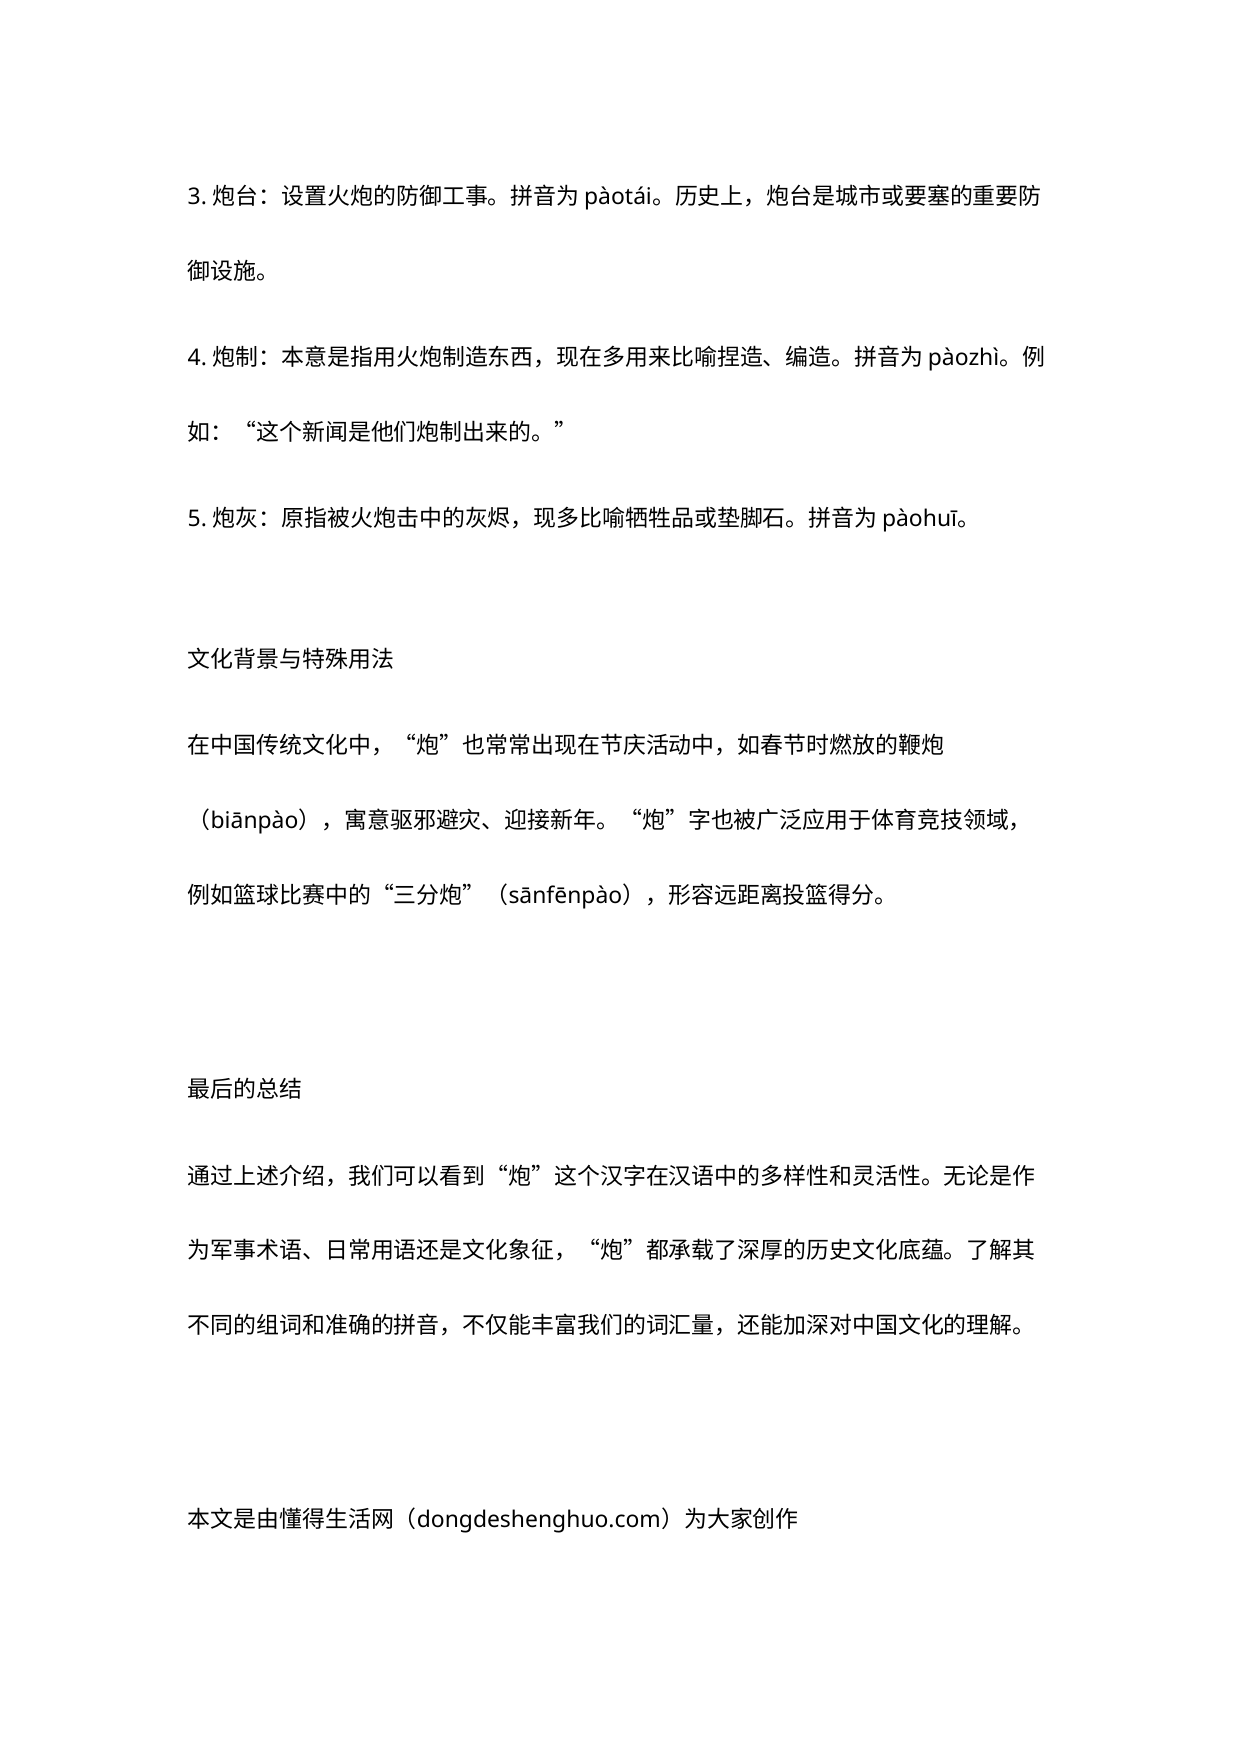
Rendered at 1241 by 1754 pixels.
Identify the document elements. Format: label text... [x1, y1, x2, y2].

text 文化背景与特殊用法 [187, 625, 1053, 690]
text 通过上述介绍，我们可以看到“炮”这个汉字在汉语中的多样性和灵活性。无论是作为军事术语、日常用语还是文化象征，“炮”都承载了深厚的历史文化底蕴。了解其不同的组词和准确的拼音，不仅能丰富我们的词汇量，还能加深对中国文化的理解。 [187, 1142, 1053, 1356]
text 在中国传统文化中，“炮”也常常出现在节庆活动中，如春节时燃放的鞭炮（biānpào），寓意驱邪避灾、迎接新年。“炮”字也被广泛应用于体育竞技领域，例如篮球比赛中的“三分炮”（sānfēnpào），形容远距离投篮得分。 [187, 712, 1053, 926]
text 4. 炮制：本意是指用火炮制造东西，现在多用来比喻捏造、编造。拼音为pàozhì。例如：“这个新闻是他们炮制出来的。” [187, 323, 1053, 463]
text 本文是由懂得生活网（dongdeshenghuo.com）为大家创作 [187, 1486, 1053, 1551]
text 5. 炮灰：原指被火炮击中的灰烬，现多比喻牺牲品或垫脚石。拼音为pàohuī。 [187, 484, 1053, 549]
text 3. 炮台：设置火炮的防御工事。拼音为pàotái。历史上，炮台是城市或要塞的重要防御设施。 [187, 162, 1053, 302]
text 最后的总结 [187, 1055, 1053, 1120]
